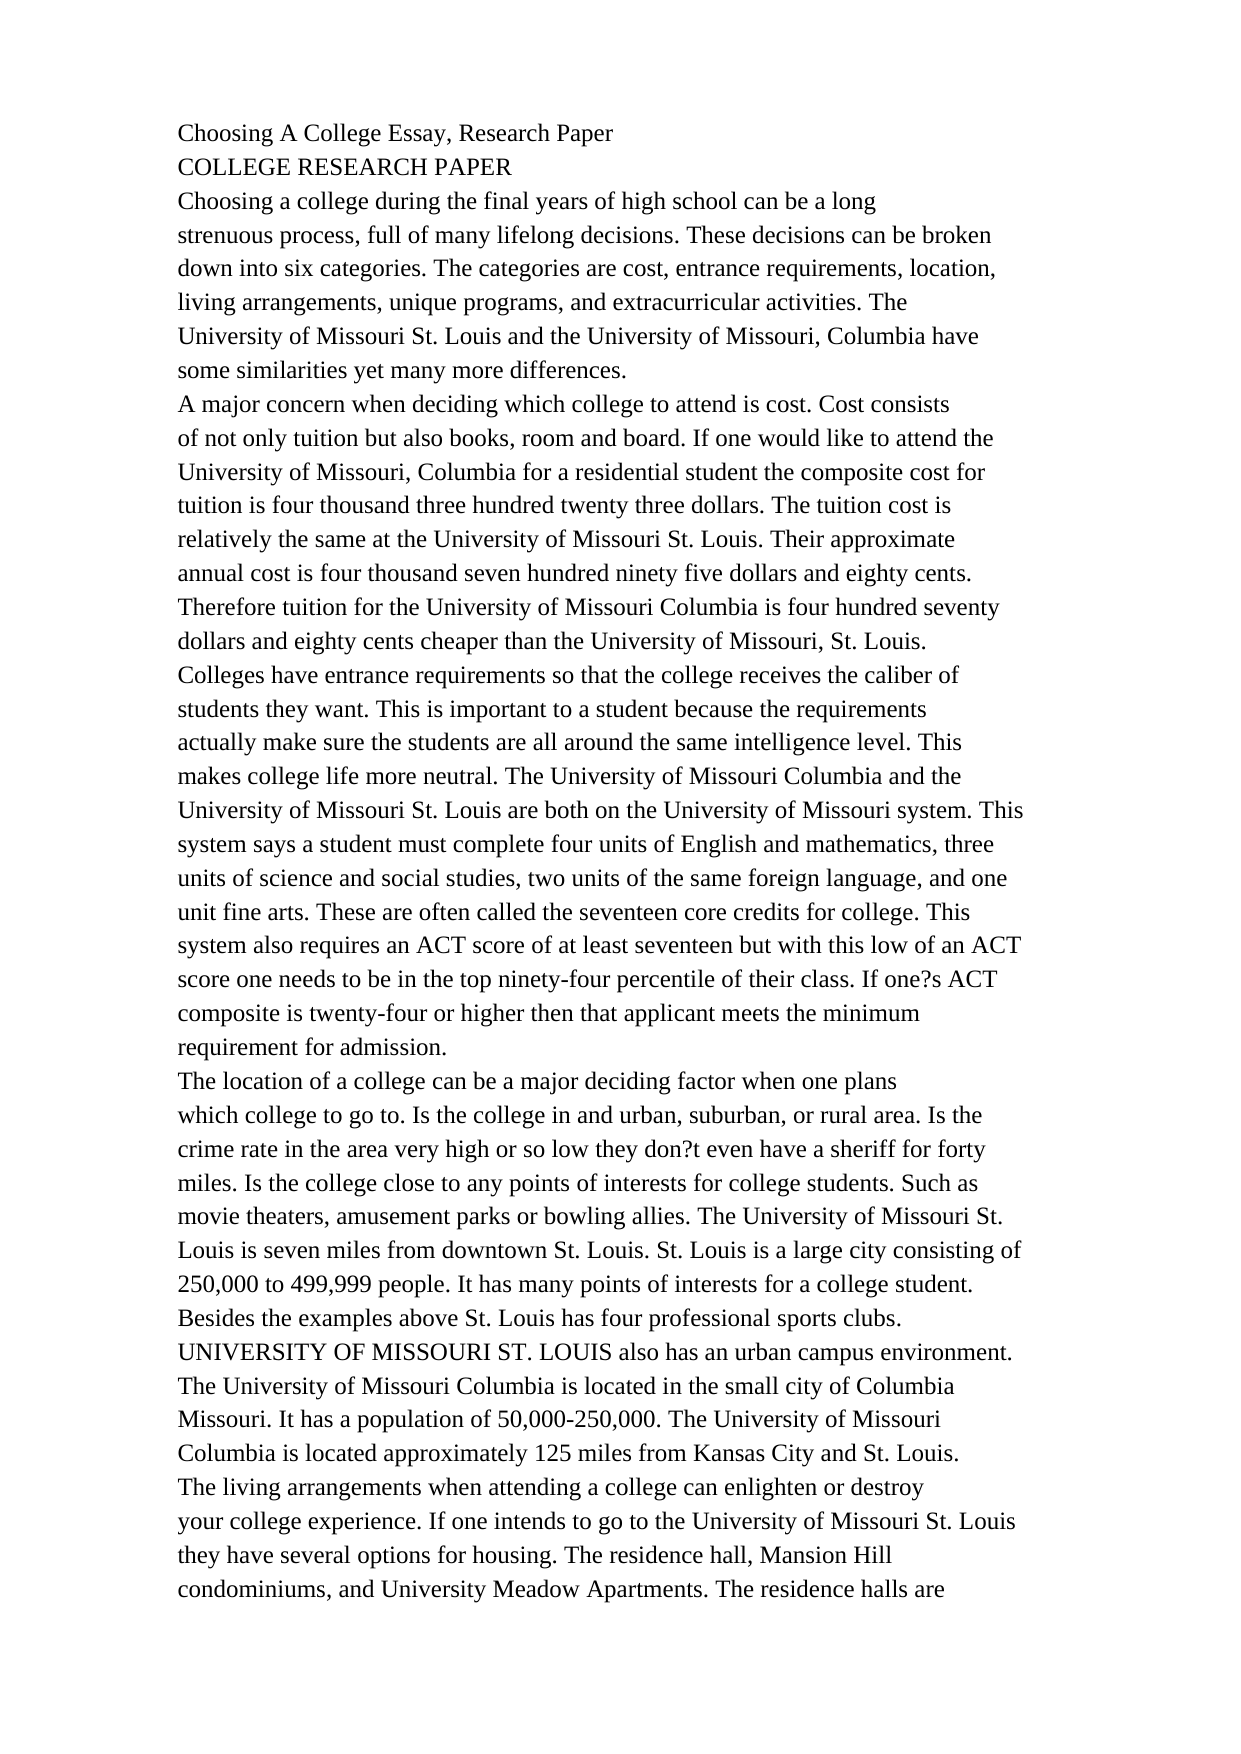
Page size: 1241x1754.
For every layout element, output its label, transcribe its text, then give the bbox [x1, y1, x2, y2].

text condominiums, and University Meadow Apartments. The residence halls are [177, 1574, 1152, 1603]
text crime rate in the area very high or so low they don?t even have a sheriff for forty [177, 1134, 1152, 1162]
text actually make sure the students are all around the same intelligence level. This [177, 727, 1152, 756]
text UNIVERSITY OF MISSOURI ST. LOUIS also has an urban campus environment. [177, 1337, 1152, 1366]
text requirement for admission. [177, 1032, 1152, 1061]
text The living arrangements when attending a college can enlighten or destroy [177, 1472, 1152, 1501]
text relatively the same at the University of Missouri St. Louis. Their approximate [177, 524, 1152, 553]
text Choosing A College Essay, Research Paper [177, 118, 1152, 147]
text annual cost is four thousand seven hundred ninety five dollars and eighty cents. [177, 558, 1152, 587]
text movie theaters, amusement parks or bowling allies. The University of Missouri St. [177, 1201, 1152, 1230]
text University of Missouri, Columbia for a residential student the composite cost for [177, 457, 1152, 485]
text units of science and social studies, two units of the same foreign language, and one [177, 863, 1152, 892]
text Therefore tuition for the University of Missouri Columbia is four hundred seventy [177, 592, 1152, 621]
text makes college life more neutral. The University of Missouri Columbia and the [177, 761, 1152, 790]
text The University of Missouri Columbia is located in the small city of Columbia [177, 1371, 1152, 1399]
text Louis is seven miles from downtown St. Louis. St. Louis is a large city consisting of [177, 1235, 1152, 1264]
text living arrangements, unique programs, and extracurricular activities. The [177, 287, 1152, 316]
text tuition is four thousand three hundred twenty three dollars. The tuition cost is [177, 491, 1152, 519]
text Missouri. It has a population of 50,000-250,000. The University of Missouri [177, 1404, 1152, 1433]
text students they want. This is important to a student because the requirements [177, 694, 1152, 722]
text A major concern when deciding which college to attend is cost. Cost consists [177, 389, 1152, 418]
text COLLEGE RESEARCH PAPER [177, 152, 1152, 181]
text system says a student must complete four units of English and mathematics, three [177, 829, 1152, 858]
text system also requires an ACT score of at least seventeen but with this low of an ACT [177, 931, 1152, 959]
text dollars and eighty cents cheaper than the University of Missouri, St. Louis. [177, 626, 1152, 655]
text The location of a college can be a major deciding factor when one plans [177, 1066, 1152, 1095]
text composite is twenty-four or higher then that applicant meets the minimum [177, 998, 1152, 1027]
text they have several options for housing. The residence hall, Mansion Hill [177, 1540, 1152, 1569]
text Columbia is located approximately 125 miles from Kansas City and St. Louis. [177, 1438, 1152, 1467]
text miles. Is the college close to any points of interests for college students. Such as [177, 1168, 1152, 1196]
text unit fine arts. These are often called the seventeen core credits for college. This [177, 897, 1152, 926]
text Colleges have entrance requirements so that the college receives the caliber of [177, 660, 1152, 688]
text of not only tuition but also books, room and board. If one would like to attend the [177, 423, 1152, 452]
text Choosing a college during the final years of high school can be a long [177, 186, 1152, 214]
text down into six categories. The categories are cost, entrance requirements, location, [177, 253, 1152, 282]
text strenuous process, full of many lifelong decisions. These decisions can be broken [177, 220, 1152, 248]
text 250,000 to 499,999 people. It has many points of interests for a college student. [177, 1269, 1152, 1298]
text University of Missouri St. Louis and the University of Missouri, Columbia have [177, 321, 1152, 350]
text your college experience. If one intends to go to the University of Missouri St. Louis [177, 1506, 1152, 1535]
text University of Missouri St. Louis are both on the University of Missouri system. This [177, 795, 1152, 824]
text score one needs to be in the top ninety-four percentile of their class. If one?s ACT [177, 964, 1152, 993]
text Besides the examples above St. Louis has four professional sports clubs. [177, 1303, 1152, 1332]
text which college to go to. Is the college in and urban, suburban, or rural area. Is the [177, 1100, 1152, 1129]
text some similarities yet many more differences. [177, 355, 1152, 384]
